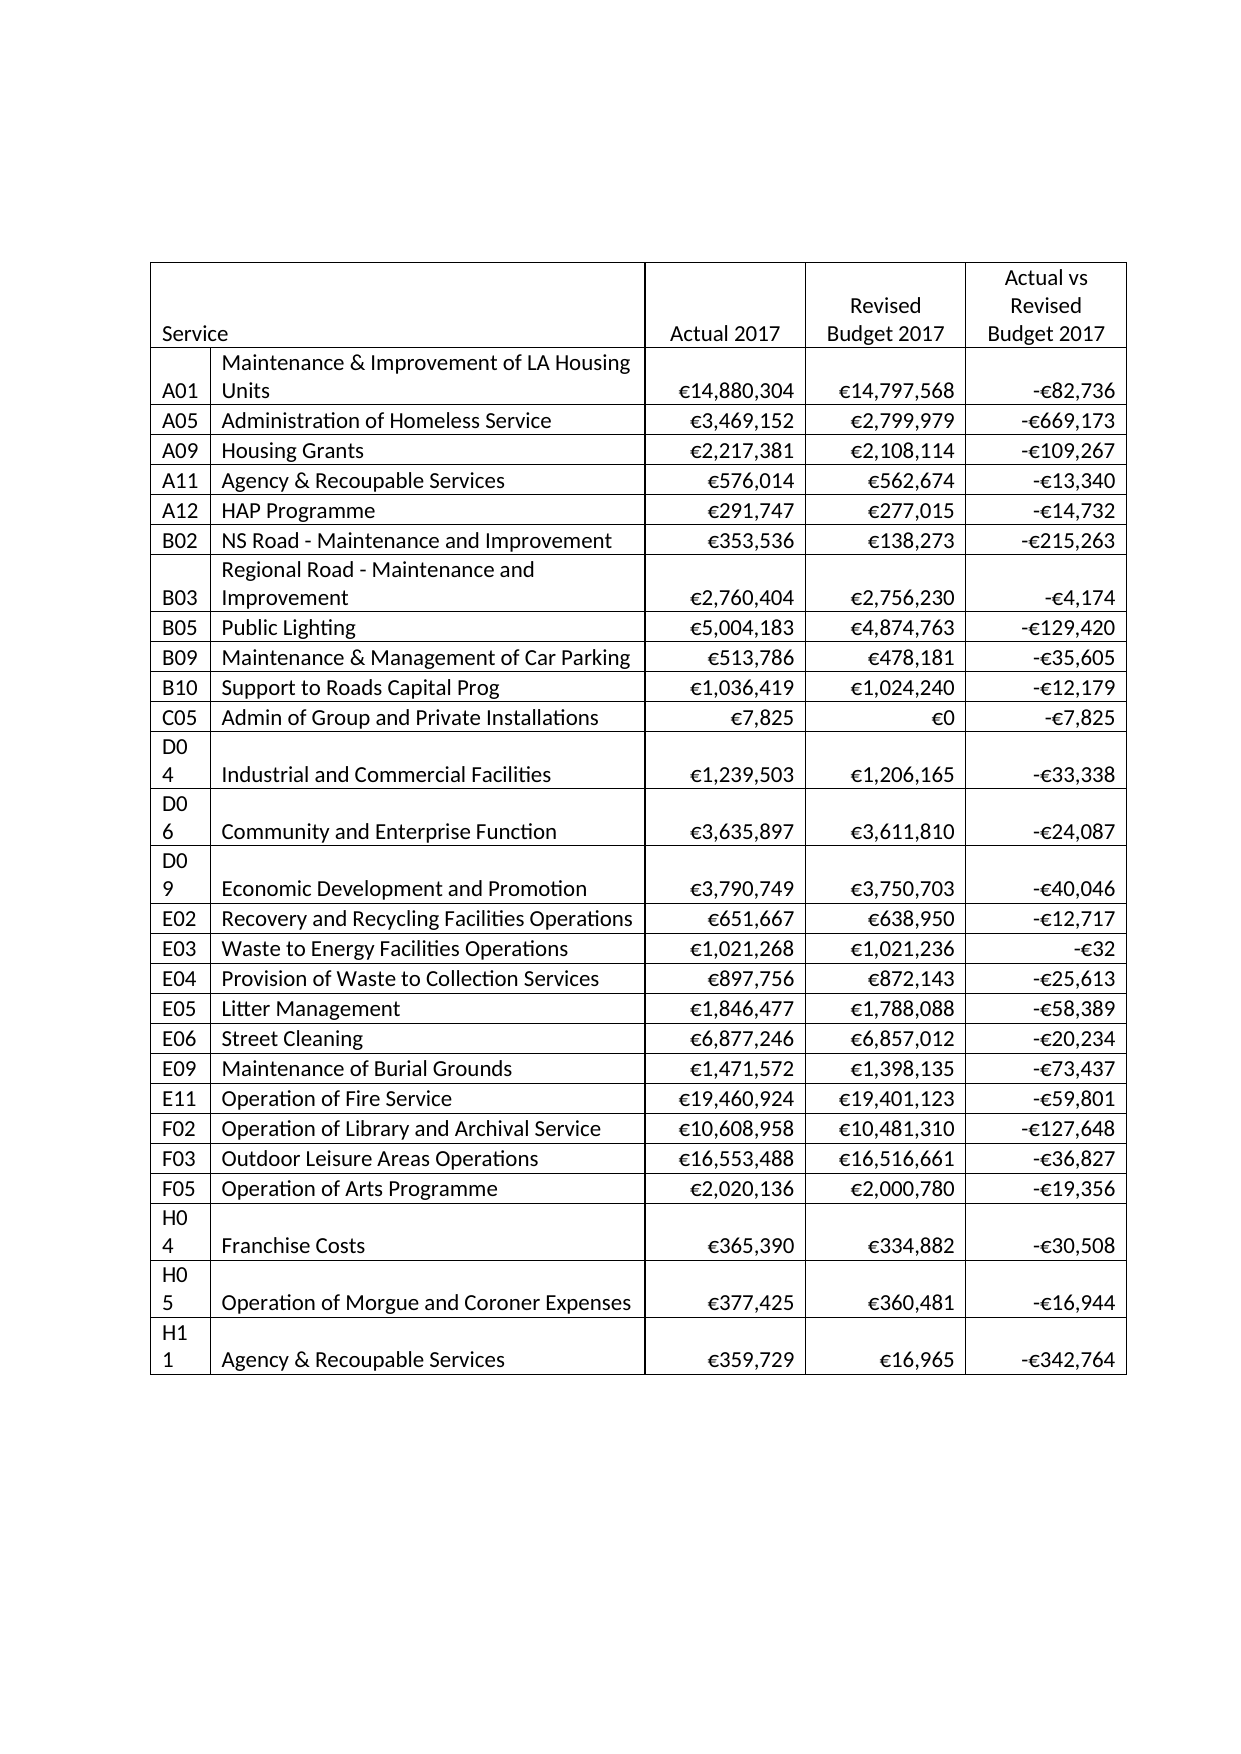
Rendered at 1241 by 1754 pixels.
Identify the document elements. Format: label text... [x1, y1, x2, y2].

table_cell €7,825 [646, 702, 805, 731]
table_cell F02 [151, 1114, 210, 1142]
table_cell E02 [151, 904, 210, 932]
table_cell NS Road - Maintenance and Improvement [211, 525, 644, 554]
table_cell -€25,613 [966, 964, 1126, 992]
table_cell €2,760,404 [646, 555, 805, 611]
table_cell €10,608,958 [646, 1114, 805, 1142]
table_cell D04 [151, 732, 210, 788]
table_cell Industrial and Commercial Facilities [211, 732, 644, 788]
table_cell -€7,825 [966, 702, 1126, 731]
table_cell -€16,944 [966, 1261, 1126, 1317]
table_cell Agency & Recoupable Services [211, 1318, 644, 1374]
table_cell €2,108,114 [806, 435, 965, 464]
table_cell -€73,437 [966, 1054, 1126, 1082]
table_cell -€35,605 [966, 642, 1126, 671]
table_cell Support to Roads Capital Prog [211, 672, 644, 701]
table_cell -€40,046 [966, 846, 1126, 902]
table_cell -€13,340 [966, 465, 1126, 494]
table_cell -€4,174 [966, 555, 1126, 611]
table_cell €1,021,236 [806, 934, 965, 962]
table_cell Administration of Homeless Service [211, 405, 644, 434]
table_cell -€19,356 [966, 1174, 1126, 1202]
table_cell Agency & Recoupable Services [211, 465, 644, 494]
table_cell E04 [151, 964, 210, 992]
table_cell -€12,179 [966, 672, 1126, 701]
table_cell €478,181 [806, 642, 965, 671]
table_cell €16,965 [806, 1318, 965, 1374]
table_cell €1,398,135 [806, 1054, 965, 1082]
table_cell E03 [151, 934, 210, 962]
table_header Actual 2017 [646, 263, 805, 347]
table_cell €2,756,230 [806, 555, 965, 611]
table_cell E05 [151, 994, 210, 1022]
table_cell A12 [151, 495, 210, 524]
table_header Revised Budget 2017 [806, 263, 965, 347]
table_header Actual vs Revised Budget 2017 [966, 263, 1126, 347]
table_cell €2,020,136 [646, 1174, 805, 1202]
table_cell A11 [151, 465, 210, 494]
table_cell Maintenance & Management of Car Parking [211, 642, 644, 671]
table_cell €353,536 [646, 525, 805, 554]
table_cell €576,014 [646, 465, 805, 494]
table_cell Housing Grants [211, 435, 644, 464]
table_cell €14,797,568 [806, 348, 965, 404]
table_cell Operation of Library and Archival Service [211, 1114, 644, 1142]
table_cell -€32 [966, 934, 1126, 962]
table_cell €6,877,246 [646, 1024, 805, 1052]
table_cell C05 [151, 702, 210, 731]
table_cell Operation of Morgue and Coroner Expenses [211, 1261, 644, 1317]
table_header Service [151, 263, 644, 347]
table_cell H05 [151, 1261, 210, 1317]
table_cell -€14,732 [966, 495, 1126, 524]
table_cell -€33,338 [966, 732, 1126, 788]
table_cell -€127,648 [966, 1114, 1126, 1142]
table_cell F03 [151, 1144, 210, 1172]
table_cell -€30,508 [966, 1204, 1126, 1259]
table_cell €897,756 [646, 964, 805, 992]
table_cell -€36,827 [966, 1144, 1126, 1172]
table_cell Litter Management [211, 994, 644, 1022]
table_cell €138,273 [806, 525, 965, 554]
table_cell €2,217,381 [646, 435, 805, 464]
table_cell €1,021,268 [646, 934, 805, 962]
table_cell €365,390 [646, 1204, 805, 1259]
table_cell -€24,087 [966, 789, 1126, 845]
table_cell A01 [151, 348, 210, 404]
table_cell €2,799,979 [806, 405, 965, 434]
table_cell €562,674 [806, 465, 965, 494]
table_cell -€82,736 [966, 348, 1126, 404]
table_cell €291,747 [646, 495, 805, 524]
table_cell €6,857,012 [806, 1024, 965, 1052]
table_cell A09 [151, 435, 210, 464]
table_cell Public Lighting [211, 612, 644, 641]
table_cell F05 [151, 1174, 210, 1202]
table_cell HAP Programme [211, 495, 644, 524]
table_cell -€59,801 [966, 1084, 1126, 1112]
table_cell B05 [151, 612, 210, 641]
table_cell €16,553,488 [646, 1144, 805, 1172]
table_cell €359,729 [646, 1318, 805, 1374]
table_cell -€12,717 [966, 904, 1126, 932]
table_cell €3,750,703 [806, 846, 965, 902]
table_cell Operation of Arts Programme [211, 1174, 644, 1202]
table_cell €1,036,419 [646, 672, 805, 701]
table_cell €360,481 [806, 1261, 965, 1317]
table_cell €1,206,165 [806, 732, 965, 788]
table_cell E11 [151, 1084, 210, 1112]
table_cell Maintenance of Burial Grounds [211, 1054, 644, 1082]
table_cell -€58,389 [966, 994, 1126, 1022]
table_cell €5,004,183 [646, 612, 805, 641]
table_cell E06 [151, 1024, 210, 1052]
table_cell €1,846,477 [646, 994, 805, 1022]
table_cell Street Cleaning [211, 1024, 644, 1052]
table_cell B09 [151, 642, 210, 671]
table_cell H11 [151, 1318, 210, 1374]
table_cell -€109,267 [966, 435, 1126, 464]
table_cell -€342,764 [966, 1318, 1126, 1374]
table_cell €14,880,304 [646, 348, 805, 404]
table_cell -€215,263 [966, 525, 1126, 554]
table_cell €638,950 [806, 904, 965, 932]
table_cell Outdoor Leisure Areas Operations [211, 1144, 644, 1172]
table_cell -€129,420 [966, 612, 1126, 641]
table_cell B10 [151, 672, 210, 701]
table_cell Provision of Waste to Collection Services [211, 964, 644, 992]
table_cell €3,790,749 [646, 846, 805, 902]
table_cell Economic Development and Promotion [211, 846, 644, 902]
table_cell Maintenance & Improvement of LA Housing Units [211, 348, 644, 404]
table_cell €1,471,572 [646, 1054, 805, 1082]
table_cell Franchise Costs [211, 1204, 644, 1259]
table_cell €19,401,123 [806, 1084, 965, 1112]
table_cell D06 [151, 789, 210, 845]
table_cell H04 [151, 1204, 210, 1259]
table_cell €3,635,897 [646, 789, 805, 845]
table_cell Operation of Fire Service [211, 1084, 644, 1112]
table_cell €651,667 [646, 904, 805, 932]
table_cell €872,143 [806, 964, 965, 992]
table_cell €19,460,924 [646, 1084, 805, 1112]
table_cell €16,516,661 [806, 1144, 965, 1172]
table_cell €377,425 [646, 1261, 805, 1317]
table_cell €0 [806, 702, 965, 731]
table_cell A05 [151, 405, 210, 434]
table_cell Admin of Group and Private Installations [211, 702, 644, 731]
table_cell Recovery and Recycling Facilities Operations [211, 904, 644, 932]
table_cell €2,000,780 [806, 1174, 965, 1202]
table_cell -€669,173 [966, 405, 1126, 434]
table_cell D09 [151, 846, 210, 902]
table_cell E09 [151, 1054, 210, 1082]
table_cell €334,882 [806, 1204, 965, 1259]
table_cell Regional Road - Maintenance and Improvement [211, 555, 644, 611]
table_cell €277,015 [806, 495, 965, 524]
table_cell €4,874,763 [806, 612, 965, 641]
table_cell Community and Enterprise Function [211, 789, 644, 845]
table_cell B03 [151, 555, 210, 611]
table_cell €1,788,088 [806, 994, 965, 1022]
table_cell B02 [151, 525, 210, 554]
table_cell €10,481,310 [806, 1114, 965, 1142]
table_cell €1,024,240 [806, 672, 965, 701]
table_cell Waste to Energy Facilities Operations [211, 934, 644, 962]
table_cell €513,786 [646, 642, 805, 671]
table_cell -€20,234 [966, 1024, 1126, 1052]
table_cell €3,611,810 [806, 789, 965, 845]
table_cell €1,239,503 [646, 732, 805, 788]
table_cell €3,469,152 [646, 405, 805, 434]
